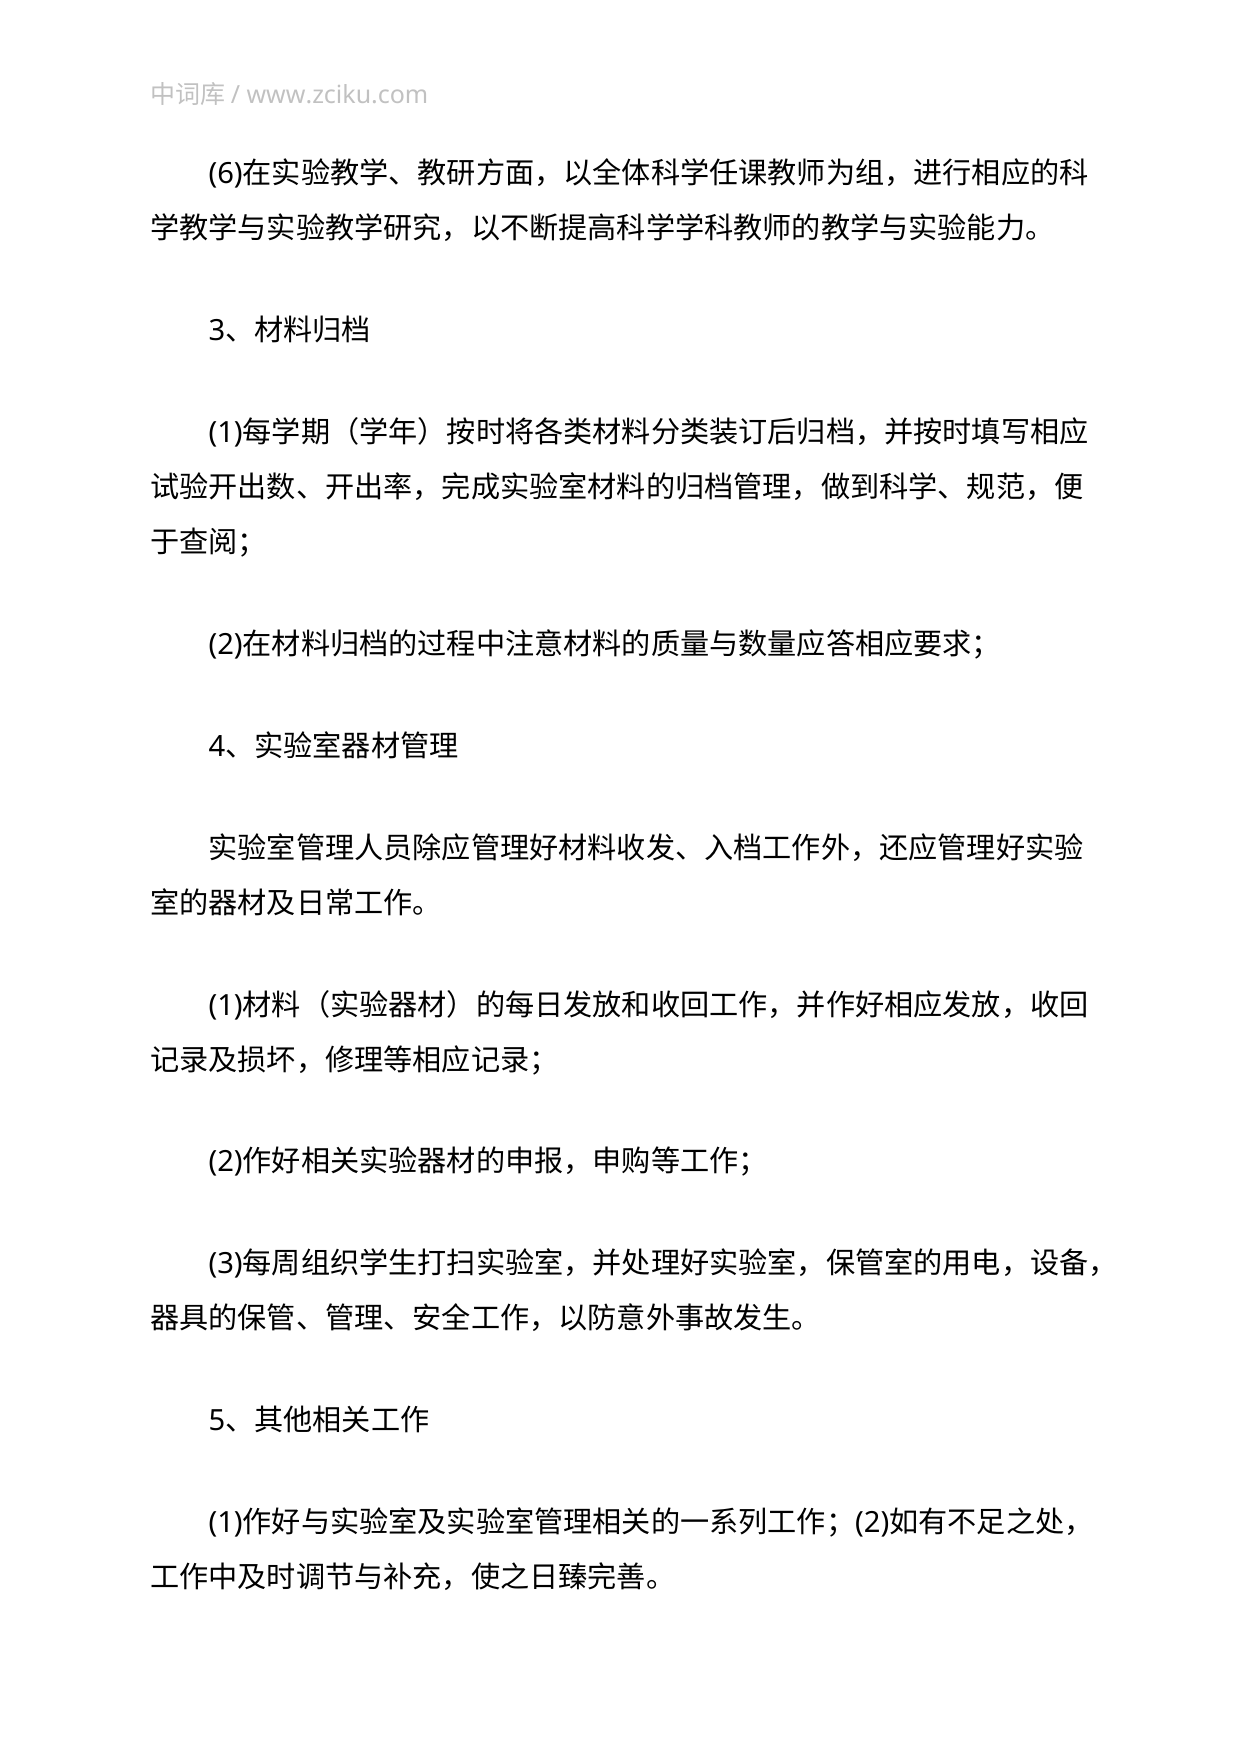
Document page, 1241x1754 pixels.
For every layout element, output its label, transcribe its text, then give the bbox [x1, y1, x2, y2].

text (1)每学期（学年）按时将各类材料分类装订后归档，并按时填写相应试验开出数、开出率，完成实验室材料的归档管理，做到科学、规范，便于查阅； [150, 409, 1090, 561]
text 4、实验室器材管理 [150, 722, 1090, 765]
text (2)作好相关实验器材的申报，申购等工作； [150, 1138, 1090, 1180]
text (3)每周组织学生打扫实验室，并处理好实验室，保管室的用电，设备，器具的保管、管理、安全工作，以防意外事故发生。 [150, 1240, 1090, 1337]
text (1)材料（实验器材）的每日发放和收回工作，并作好相应发放，收回记录及损坏，修理等相应记录； [150, 981, 1090, 1078]
text (1)作好与实验室及实验室管理相关的一系列工作；(2)如有不足之处，工作中及时调节与补充，使之日臻完善。 [150, 1498, 1090, 1596]
text (2)在材料归档的过程中注意材料的质量与数量应答相应要求； [150, 620, 1090, 663]
text 实验室管理人员除应管理好材料收发、入档工作外，还应管理好实验室的器材及日常工作。 [150, 824, 1090, 922]
text 3、材料归档 [150, 307, 1090, 349]
text 5、其他相关工作 [150, 1397, 1090, 1439]
text (6)在实验教学、教研方面，以全体科学任课教师为组，进行相应的科学教学与实验教学研究，以不断提高科学学科教师的教学与实验能力。 [150, 150, 1090, 247]
